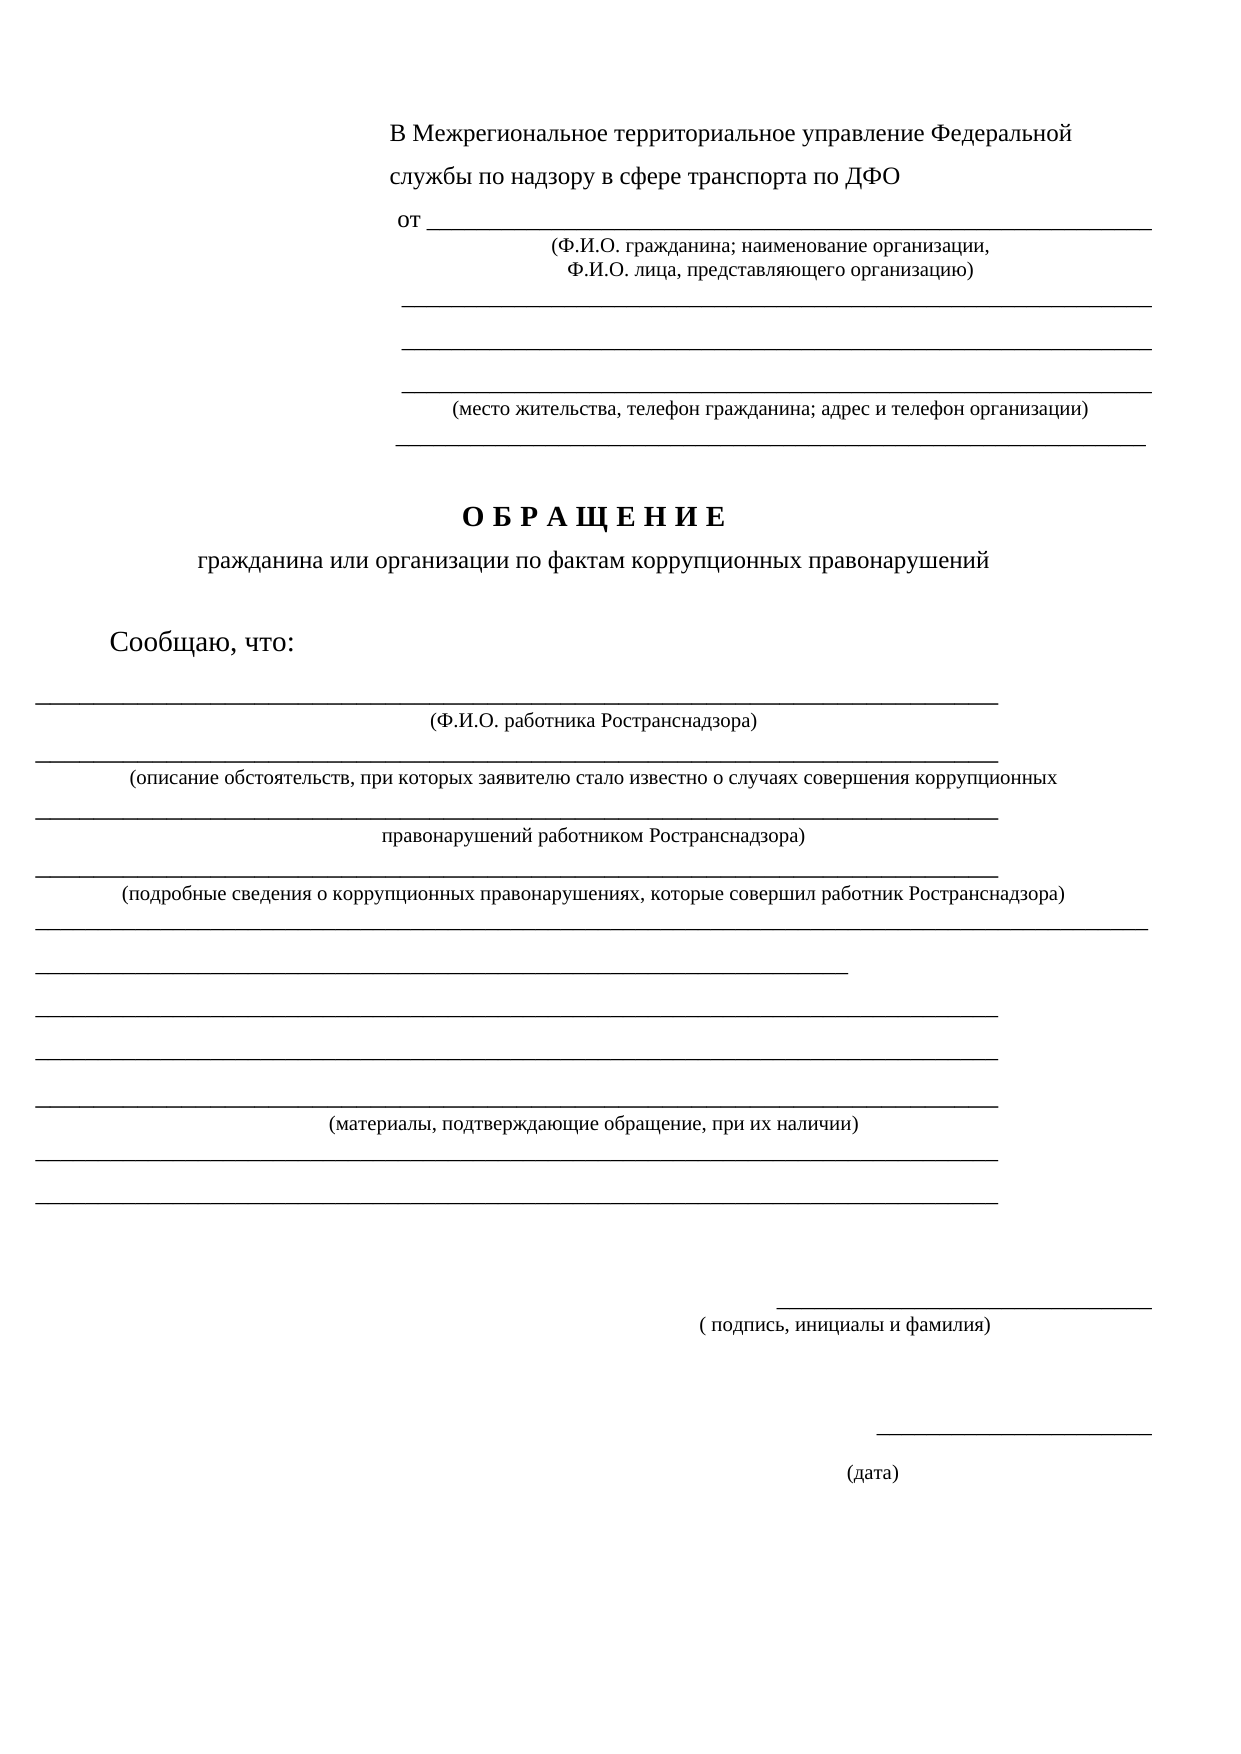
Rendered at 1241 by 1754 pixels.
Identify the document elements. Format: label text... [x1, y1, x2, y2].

text __________________________________________________________________ [35, 789, 1152, 823]
text __________________________________________________________________ [35, 1077, 1152, 1111]
text (подробные сведения о коррупционных правонарушениях, которые совершил работник Ространснадзора) [35, 881, 1152, 904]
text (дата) [773, 1459, 1152, 1484]
text ____________________________________________________________ [389, 420, 1152, 449]
text ОБРАЩЕНИЕ [35, 499, 1152, 533]
text ( подпись, инициалы и фамилия) [35, 1312, 1152, 1336]
text ____________________________________________________________ [389, 367, 1152, 396]
text (описание обстоятельств, при которых заявителю стало известно о случаях совершения коррупционных [35, 765, 1152, 789]
text Сообщаю, что: [35, 624, 1152, 657]
text гражданина или организации по фактам коррупционных правонарушений [35, 545, 1152, 574]
text _____________________________________________________________________________ [35, 1034, 1152, 1063]
text (Ф.И.О. гражданина; наименование организации, [389, 233, 1152, 257]
text __________________________________________________________________________________________________________________________________________________________ [35, 904, 1152, 976]
text В Межрегиональное территориальное управление Федеральной службы по надзору в сфере транспорта по ДФО [389, 118, 1152, 190]
text (место жительства, телефон гражданина; адрес и телефон организации) [389, 396, 1152, 420]
text __________________________________________________________________ [35, 732, 1152, 765]
text (материалы, подтверждающие обращение, при их наличии) [35, 1111, 1152, 1135]
text __________________________________________________________________ [35, 847, 1152, 881]
text правонарушений работником Ространснадзора) [35, 823, 1152, 847]
text _____________________________________________________________________________ [35, 1135, 1152, 1163]
text (Ф.И.О. работника Ространснадзора) [35, 708, 1152, 732]
text ________________________________________________________________________________________________________________________ [389, 281, 1152, 353]
text ______________________ [699, 1409, 1152, 1438]
text ______________________________ [35, 1283, 1152, 1312]
text _____________________________________________________________________________ [35, 991, 1152, 1019]
text Ф.И.О. лица, представляющего организацию) [389, 257, 1152, 281]
text __________________________________________________________________ [35, 674, 1152, 708]
text от __________________________________________________________ [389, 204, 1152, 233]
text _____________________________________________________________________________ [35, 1178, 1152, 1207]
